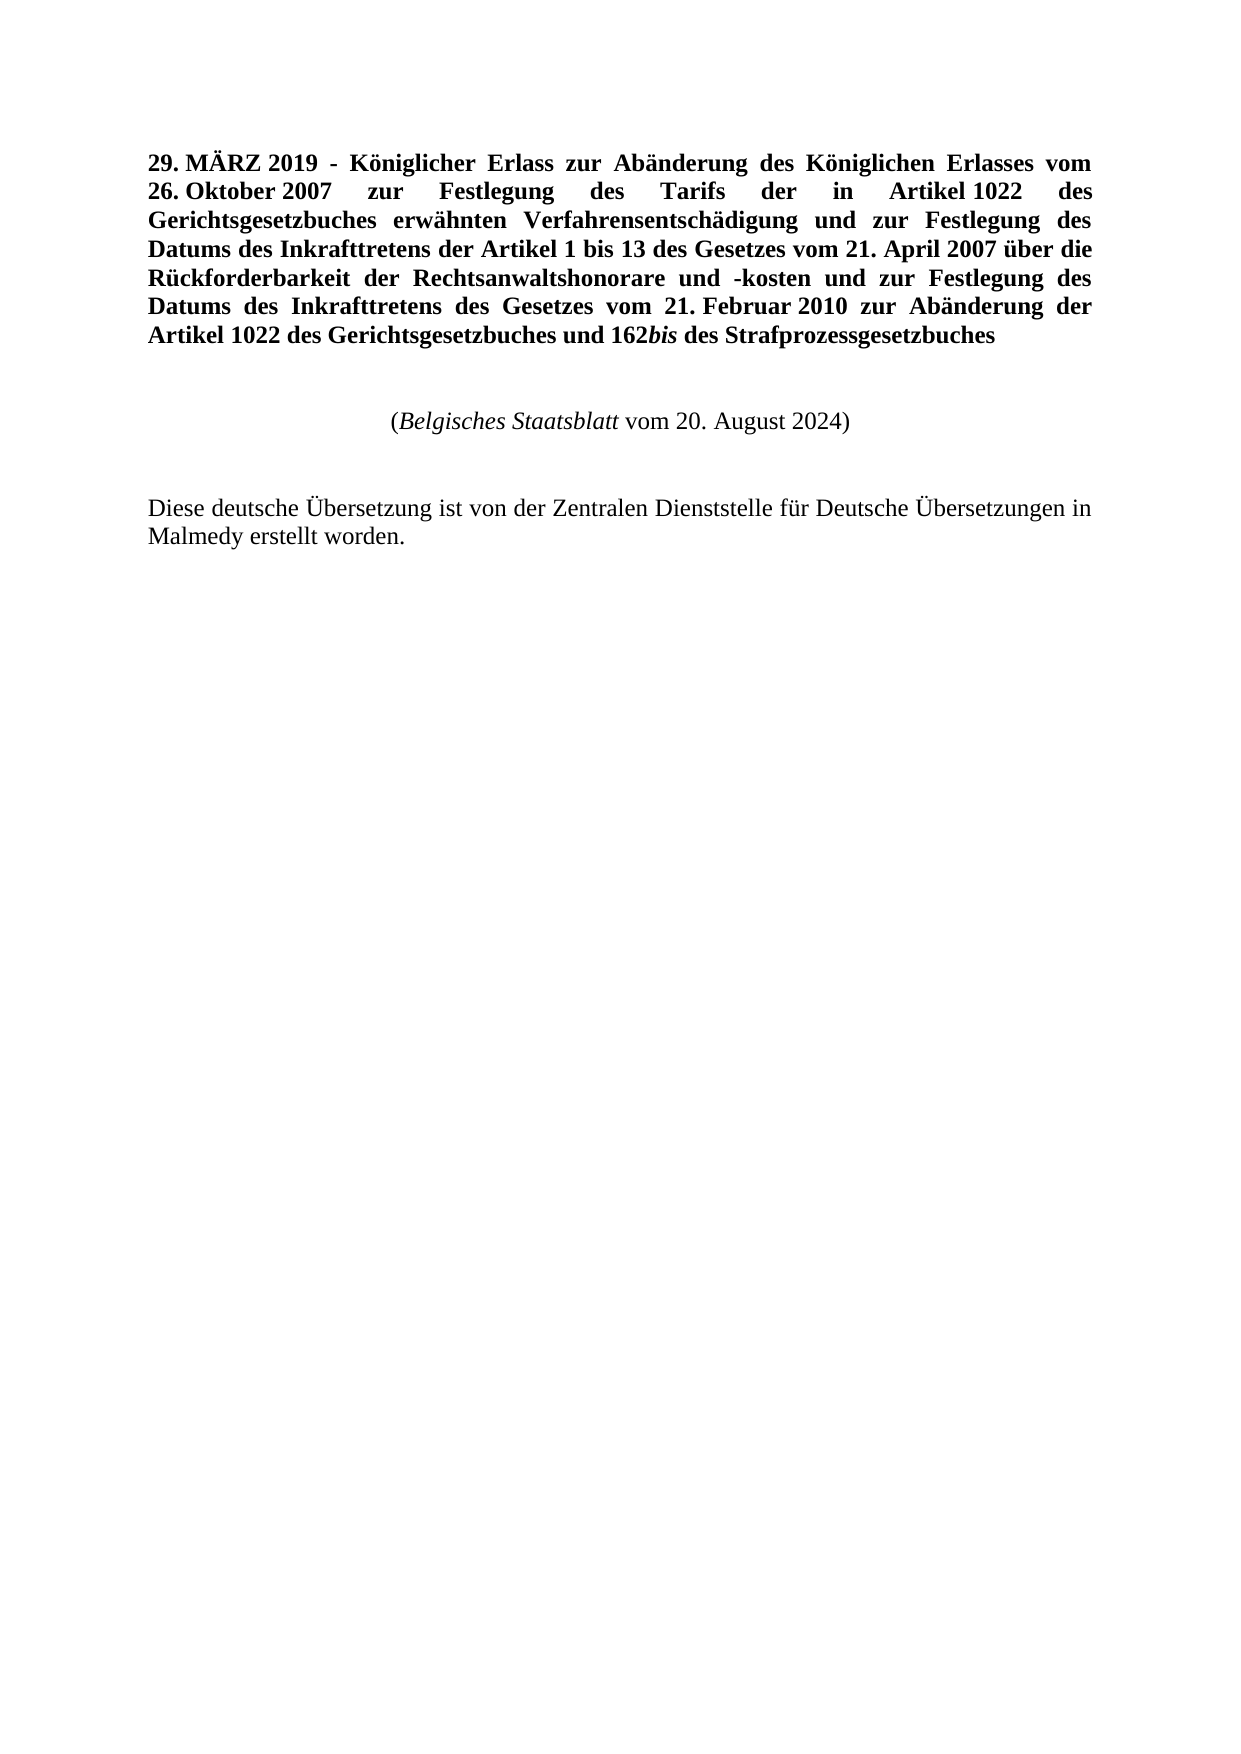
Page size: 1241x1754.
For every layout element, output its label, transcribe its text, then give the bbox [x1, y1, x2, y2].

text (Belgisches Staatsblatt vom 20. August 2024) [148, 406, 1092, 435]
text 29. MÄRZ 2019 - Königlicher Erlass zur Abänderung des Königlichen Erlasses vom 26. Oktober 2007 zur Festlegung des Tarifs der in Artikel 1022 des Gerichtsgesetzbuches erwähnten Verfahrensentschädigung und zur Festlegung des Datums des Inkrafttretens der Artikel 1 bis 13 des Gesetzes vom 21. April 2007 über die Rückforderbarkeit der Rechtsanwaltshonorare und -kosten und zur Festlegung des Datums des Inkrafttretens des Gesetzes vom 21. Februar 2010 zur Abänderung der Artikel 1022 des Gerichtsgesetzbuches und 162bis des Strafprozessgesetzbuches [148, 148, 1092, 349]
text Diese deutsche Übersetzung ist von der Zentralen Dienststelle für Deutsche Übersetzungen in Malmedy erstellt worden. [148, 493, 1092, 550]
